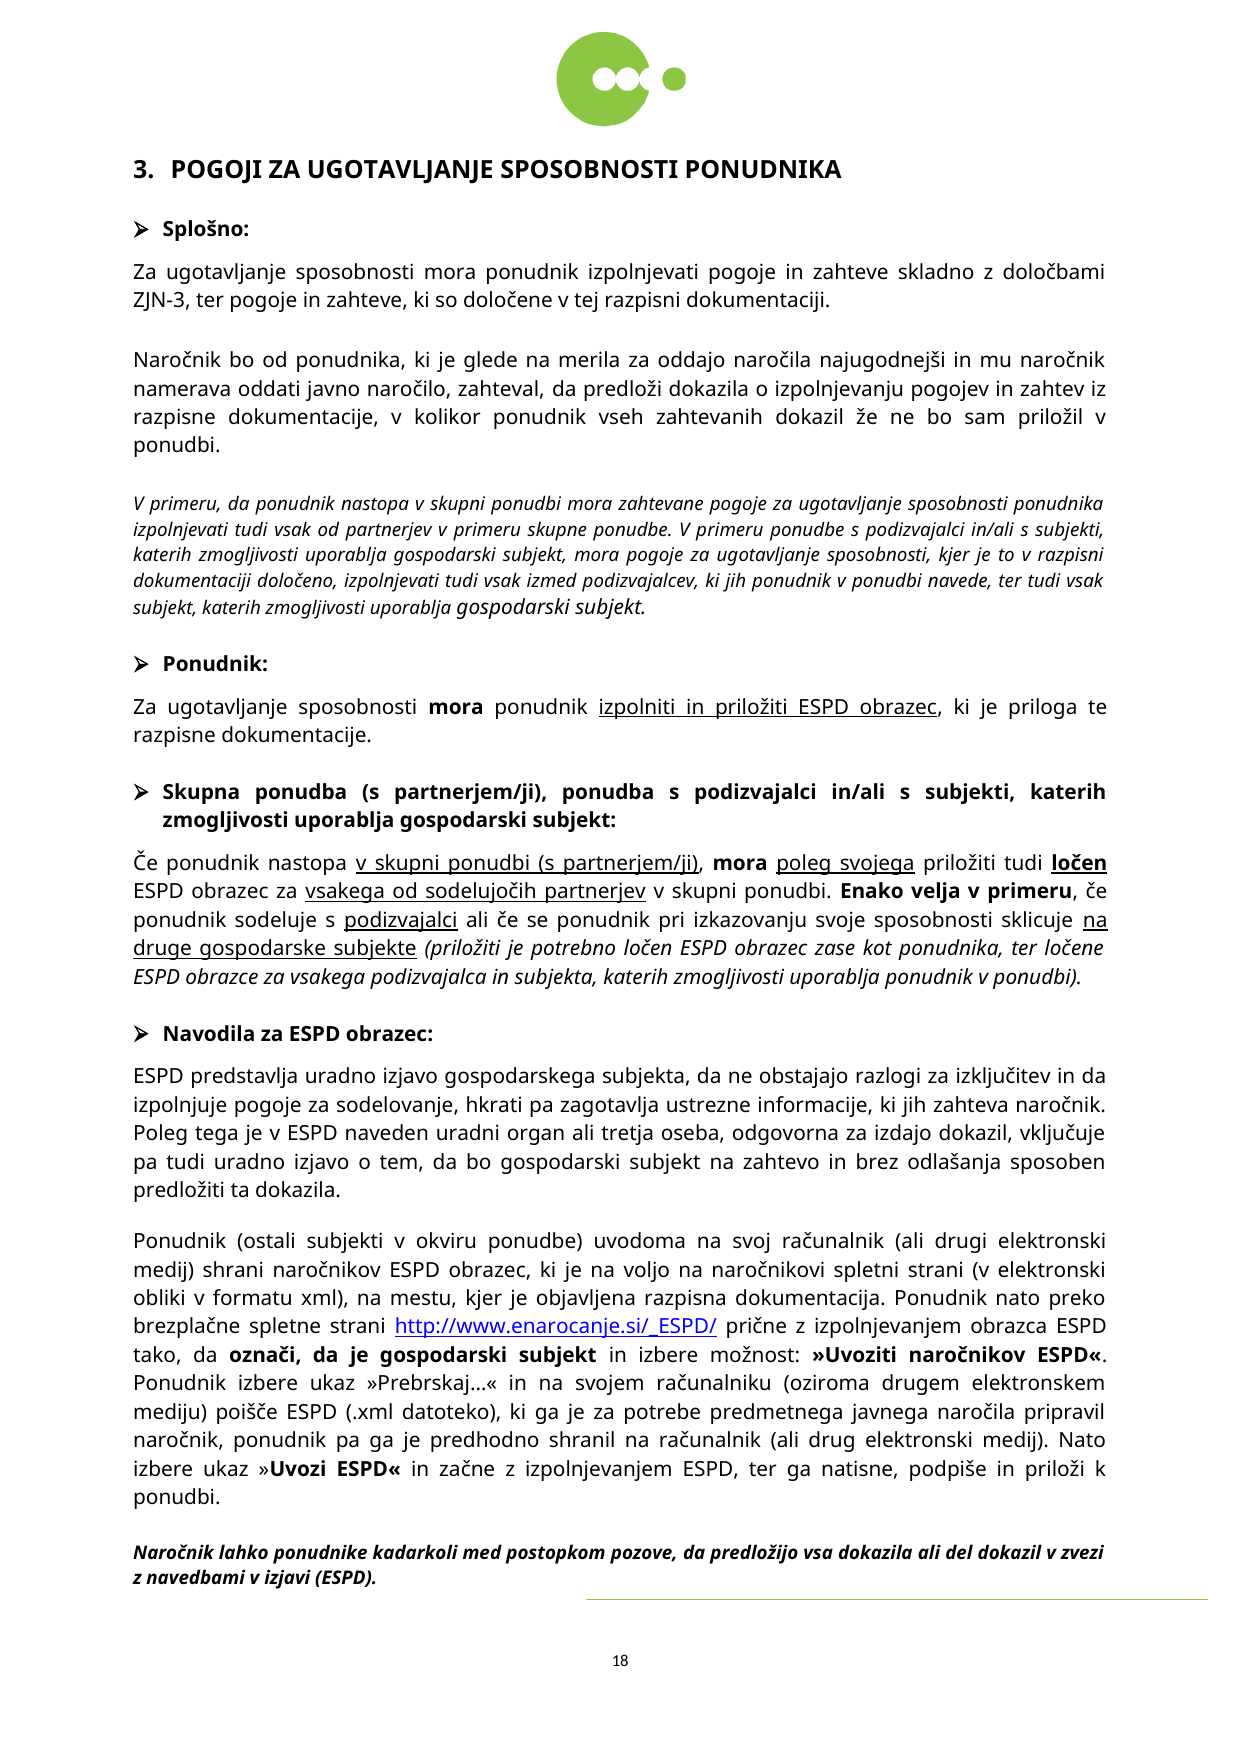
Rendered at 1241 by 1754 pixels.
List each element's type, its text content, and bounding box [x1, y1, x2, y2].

text Naročnik bo od ponudnika, ki je glede na merila za oddajo naročila najugodnejši in mu naročnik namerava oddati javno naročilo, zahteval, da predloži dokazila o izpolnjevanju pogojev in zahtev iz razpisne dokumentacije, v kolikor ponudnik vseh zahtevanih dokazil že ne bo sam priložil v ponudbi. [133, 345, 1107, 459]
text ESPD predstavlja uradno izjavo gospodarskega subjekta, da ne obstajajo razlogi za izključitev in da izpolnjuje pogoje za sodelovanje, hkrati pa zagotavlja ustrezne informacije, ki jih zahteva naročnik. Poleg tega je v ESPD naveden uradni organ ali tretja oseba, odgovorna za izdajo dokazil, vključuje pa tudi uradno izjavo o tem, da bo gospodarski subjekt na zahtevo in brez odlašanja sposoben predložiti ta dokazila. [133, 1061, 1107, 1204]
text V primeru, da ponudnik nastopa v skupni ponudbi mora zahtevane pogoje za ugotavljanje sposobnosti ponudnika izpolnjevati tudi vsak od partnerjev v primeru skupne ponudbe. V primeru ponudbe s podizvajalci in/ali s subjekti, katerih zmogljivosti uporablja gospodarski subjekt, mora pogoje za ugotavljanje sposobnosti, kjer je to v razpisni dokumentaciji določeno, izpolnjevati tudi vsak izmed podizvajalcev, ki jih ponudnik v ponudbi navede, ter tudi vsak subjekt, katerih zmogljivosti uporablja gospodarski subjekt. [133, 490, 1107, 621]
text Če ponudnik nastopa v skupni ponudbi (s partnerjem/ji), mora poleg svojega priložiti tudi ločen ESPD obrazec za vsakega od sodelujočih partnerjev v skupni ponudbi. Enako velja v primeru, če ponudnik sodeluje s podizvajalci ali če se ponudnik pri izkazovanju svoje sposobnosti sklicuje na druge gospodarske subjekte (priložiti je potrebno ločen ESPD obrazec zase kot ponudnika, ter ločene ESPD obrazce za vsakega podizvajalca in subjekta, katerih zmogljivosti uporablja ponudnik v ponudbi). [133, 848, 1107, 990]
text Za ugotavljanje sposobnosti mora ponudnik izpolniti in priložiti ESPD obrazec, ki je priloga te razpisne dokumentacije. [133, 692, 1107, 749]
list POGOJI ZA UGOTAVLJANJE SPOSOBNOSTI PONUDNIKA [133, 152, 1107, 186]
text Za ugotavljanje sposobnosti mora ponudnik izpolnjevati pogoje in zahteve skladno z določbami ZJN-3, ter pogoje in zahteve, ki so določene v tej razpisni dokumentaciji. [133, 257, 1107, 314]
text Ponudnik (ostali subjekti v okviru ponudbe) uvodoma na svoj računalnik (ali drugi elektronski medij) shrani naročnikov ESPD obrazec, ki je na voljo na naročnikovi spletni strani (v elektronski obliki v formatu xml), na mestu, kjer je objavljena razpisna dokumentacija. Ponudnik nato preko brezplačne spletne strani http://www.enarocanje.si/_ESPD/ prične z izpolnjevanjem obrazca ESPD tako, da označi, da je gospodarski subjekt in izbere možnost: »Uvoziti naročnikov ESPD«. Ponudnik izbere ukaz »Prebrskaj…« in na svojem računalniku (oziroma drugem elektronskem mediju) poišče ESPD (.xml datoteko), ki ga je za potrebe predmetnega javnega naročila pripravil naročnik, ponudnik pa ga je predhodno shranil na računalnik (ali drug elektronski medij). Nato izbere ukaz »Uvozi ESPD« in začne z izpolnjevanjem ESPD, ter ga natisne, podpiše in priloži k ponudbi. [133, 1226, 1107, 1511]
list Navodila za ESPD obrazec: [133, 1019, 1107, 1047]
list Ponudnik: [133, 649, 1107, 678]
text Naročnik lahko ponudnike kadarkoli med postopkom pozove, da predložijo vsa dokazila ali del dokazil v zvezi z navedbami v izjavi (ESPD). [133, 1539, 1107, 1590]
list Splošno: [133, 214, 1107, 243]
list Skupna ponudba (s partnerjem/ji), ponudba s podizvajalci in/ali s subjekti, katerih zmogljivosti uporablja gospodarski subjekt: [133, 777, 1107, 834]
